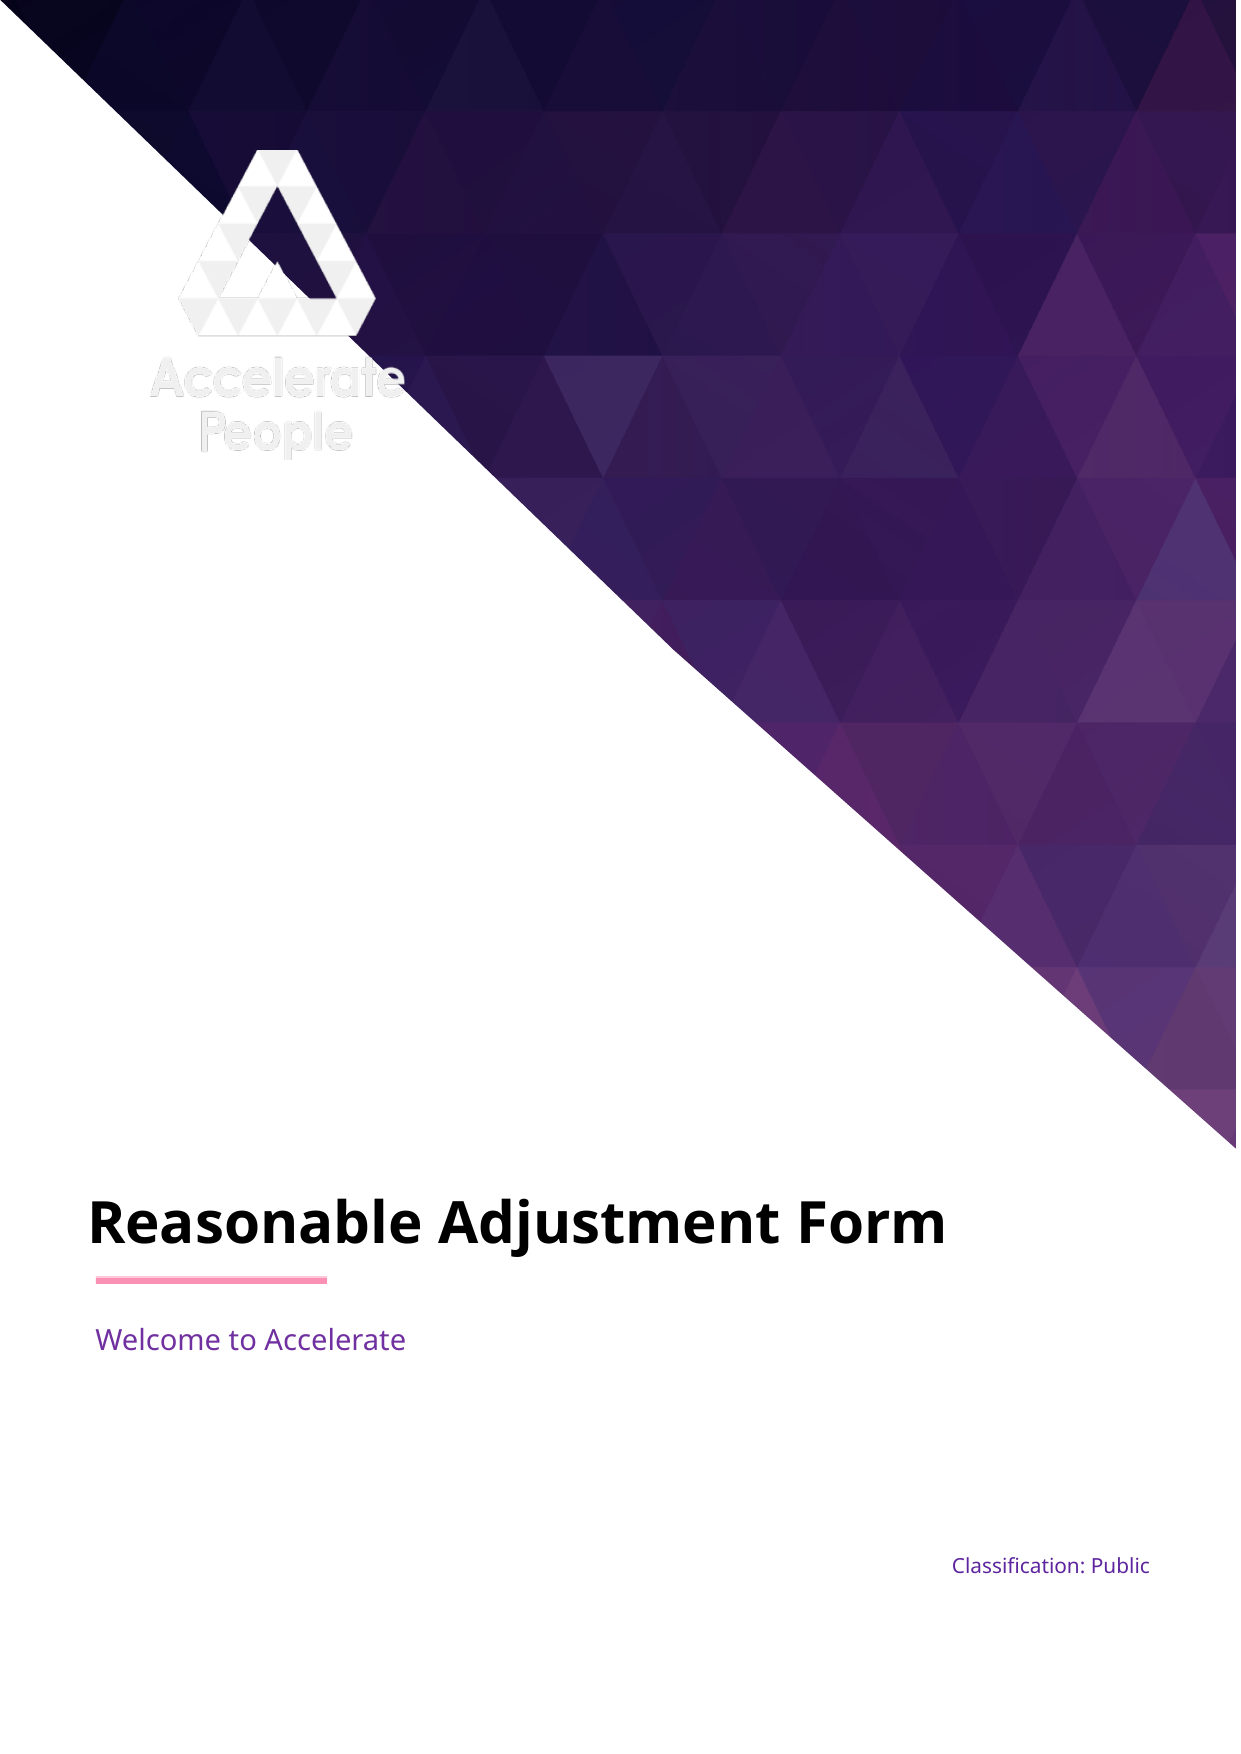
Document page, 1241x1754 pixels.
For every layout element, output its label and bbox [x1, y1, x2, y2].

picture [0, 0, 1236, 1148]
picture [95, 1275, 328, 1284]
